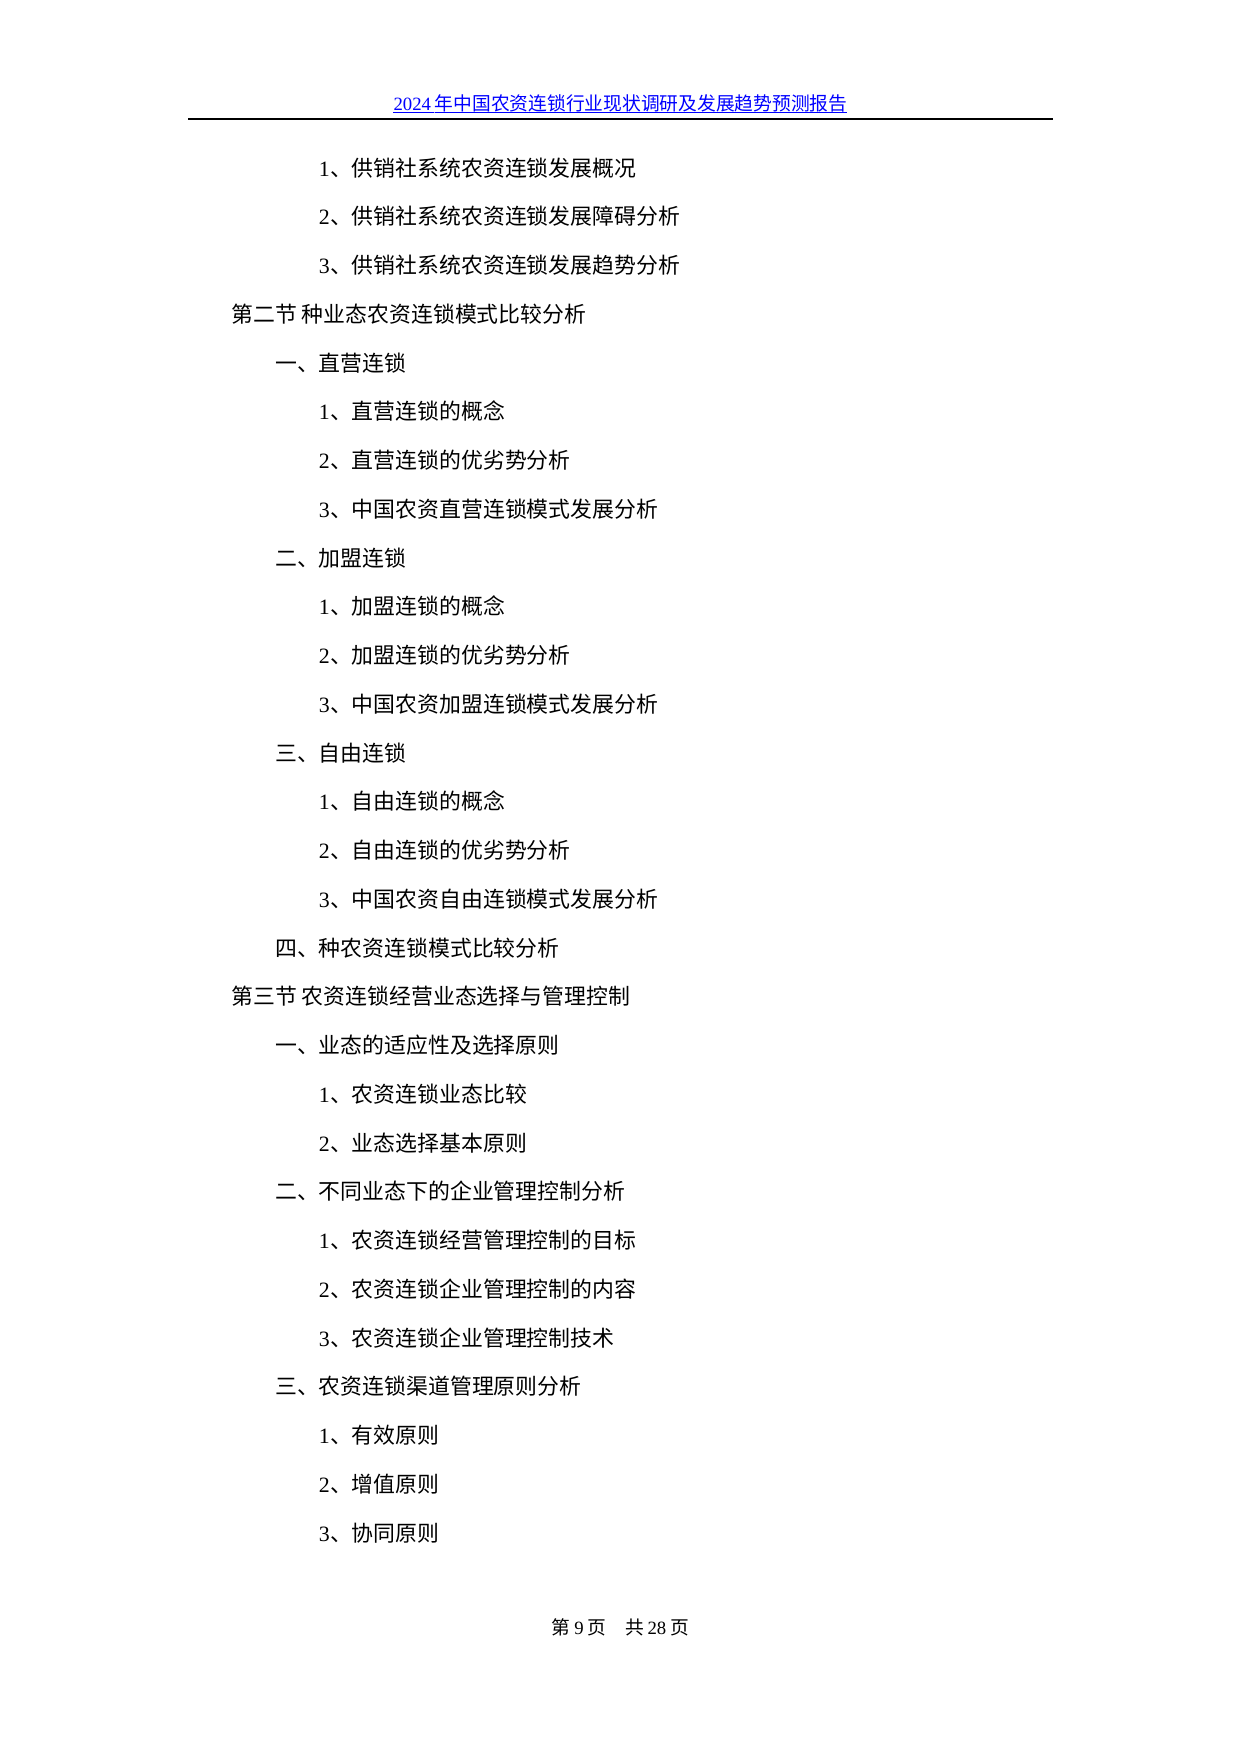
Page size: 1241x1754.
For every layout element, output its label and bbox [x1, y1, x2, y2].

text [187, 150, 1053, 1548]
